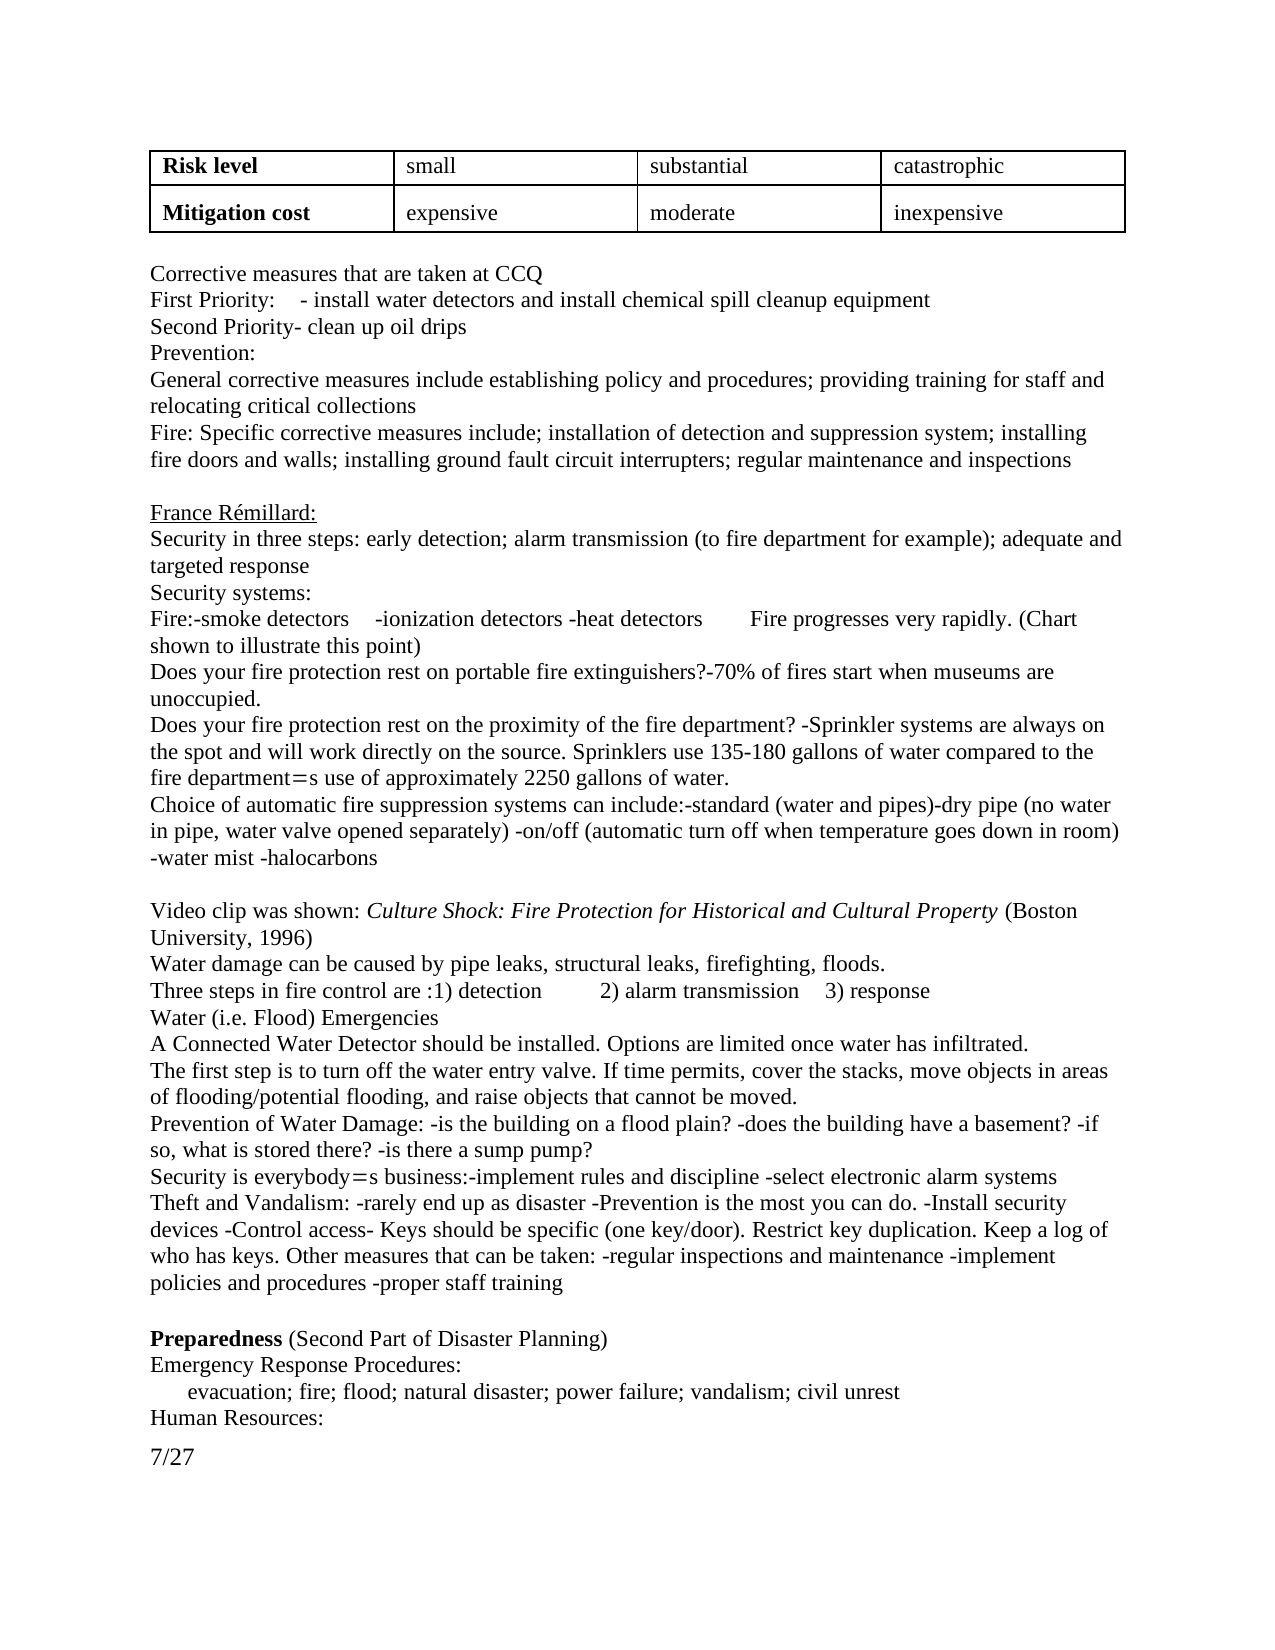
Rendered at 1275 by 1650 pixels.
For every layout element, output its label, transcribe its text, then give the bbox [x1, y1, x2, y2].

text A Connected Water Detector should be installed. Options are limited once water has infiltrated. [150, 1030, 1125, 1056]
text Emergency Response Procedures: [150, 1351, 1125, 1378]
text General corrective measures include establishing policy and procedures; providing training for staff and relocating critical collections [150, 366, 1125, 419]
table_cell Risk level [151, 152, 393, 184]
text First Priority: - install water detectors and install chemical spill cleanup equipment [150, 286, 1125, 313]
text Security systems: [150, 578, 1125, 605]
text evacuation; fire; flood; natural disaster; power failure; vandalism; civil unrest [150, 1378, 1125, 1404]
text Security in three steps: early detection; alarm transmission (to fire department for example); adequate and targeted response [150, 525, 1125, 578]
text Theft and Vandalism: -rarely end up as disaster -Prevention is the most you can do. -Install security devices -Control access- Keys should be specific (one key/door). Restrict key duplication. Keep a log of who has keys. Other measures that can be taken: -regular inspections and maintenance -implement policies and procedures -proper staff training [150, 1189, 1125, 1296]
table_cell substantial [638, 152, 880, 184]
text Fire:-smoke detectors -ionization detectors -heat detectors Fire progresses very rapidly. (Chart shown to illustrate this point) [150, 605, 1125, 658]
text Second Priority- clean up oil drips [150, 313, 1125, 339]
table_cell small [395, 152, 637, 184]
text Water (i.e. Flood) Emergencies [150, 1003, 1125, 1030]
text Corrective measures that are taken at CCQ [150, 259, 1125, 286]
table_cell Mitigation cost [151, 186, 393, 231]
text Does your fire protection rest on portable fire extinguishers?-70% of fires start when museums are unoccupied. [150, 658, 1125, 711]
table_cell inexpensive [882, 186, 1124, 231]
text Prevention of Water Damage: -is the building on a flood plain? -does the building have a basement? -if so, what is stored there? -is there a sump pump? [150, 1109, 1125, 1163]
text France Rémillard: [150, 499, 1125, 525]
text Does your fire protection rest on the proximity of the fire department? -Sprinkler systems are always on the spot and will work directly on the source. Sprinklers use 135-180 gallons of water compared to the fire departments use of approximately 2250 gallons of water. [150, 711, 1125, 791]
text Human Resources: [150, 1404, 1125, 1431]
text Video clip was shown: Culture Shock: Fire Protection for Historical and Cultural Property (Boston University, 1996) [150, 897, 1125, 950]
text Water damage can be caused by pipe leaks, structural leaks, firefighting, floods. [150, 950, 1125, 977]
table_cell expensive [395, 186, 637, 231]
text The first step is to turn off the water entry valve. If time permits, cover the stacks, move objects in areas of flooding/potential flooding, and raise objects that cannot be moved. [150, 1056, 1125, 1109]
table_cell moderate [638, 186, 880, 231]
text Preparedness (Second Part of Disaster Planning) [150, 1324, 1125, 1351]
table_cell catastrophic [882, 152, 1124, 184]
text Prevention: [150, 339, 1125, 366]
text Fire: Specific corrective measures include; installation of detection and suppression system; installing fire doors and walls; installing ground fault circuit interrupters; regular maintenance and inspections [150, 419, 1125, 472]
text Security is everybodys business:-implement rules and discipline -select electronic alarm systems [150, 1163, 1125, 1189]
text Three steps in fire control are :1) detection 2) alarm transmission 3) response [150, 977, 1125, 1003]
text Choice of automatic fire suppression systems can include:-standard (water and pipes)-dry pipe (no water in pipe, water valve opened separately) -on/off (automatic turn off when temperature goes down in room) -water mist -halocarbons [150, 791, 1125, 871]
